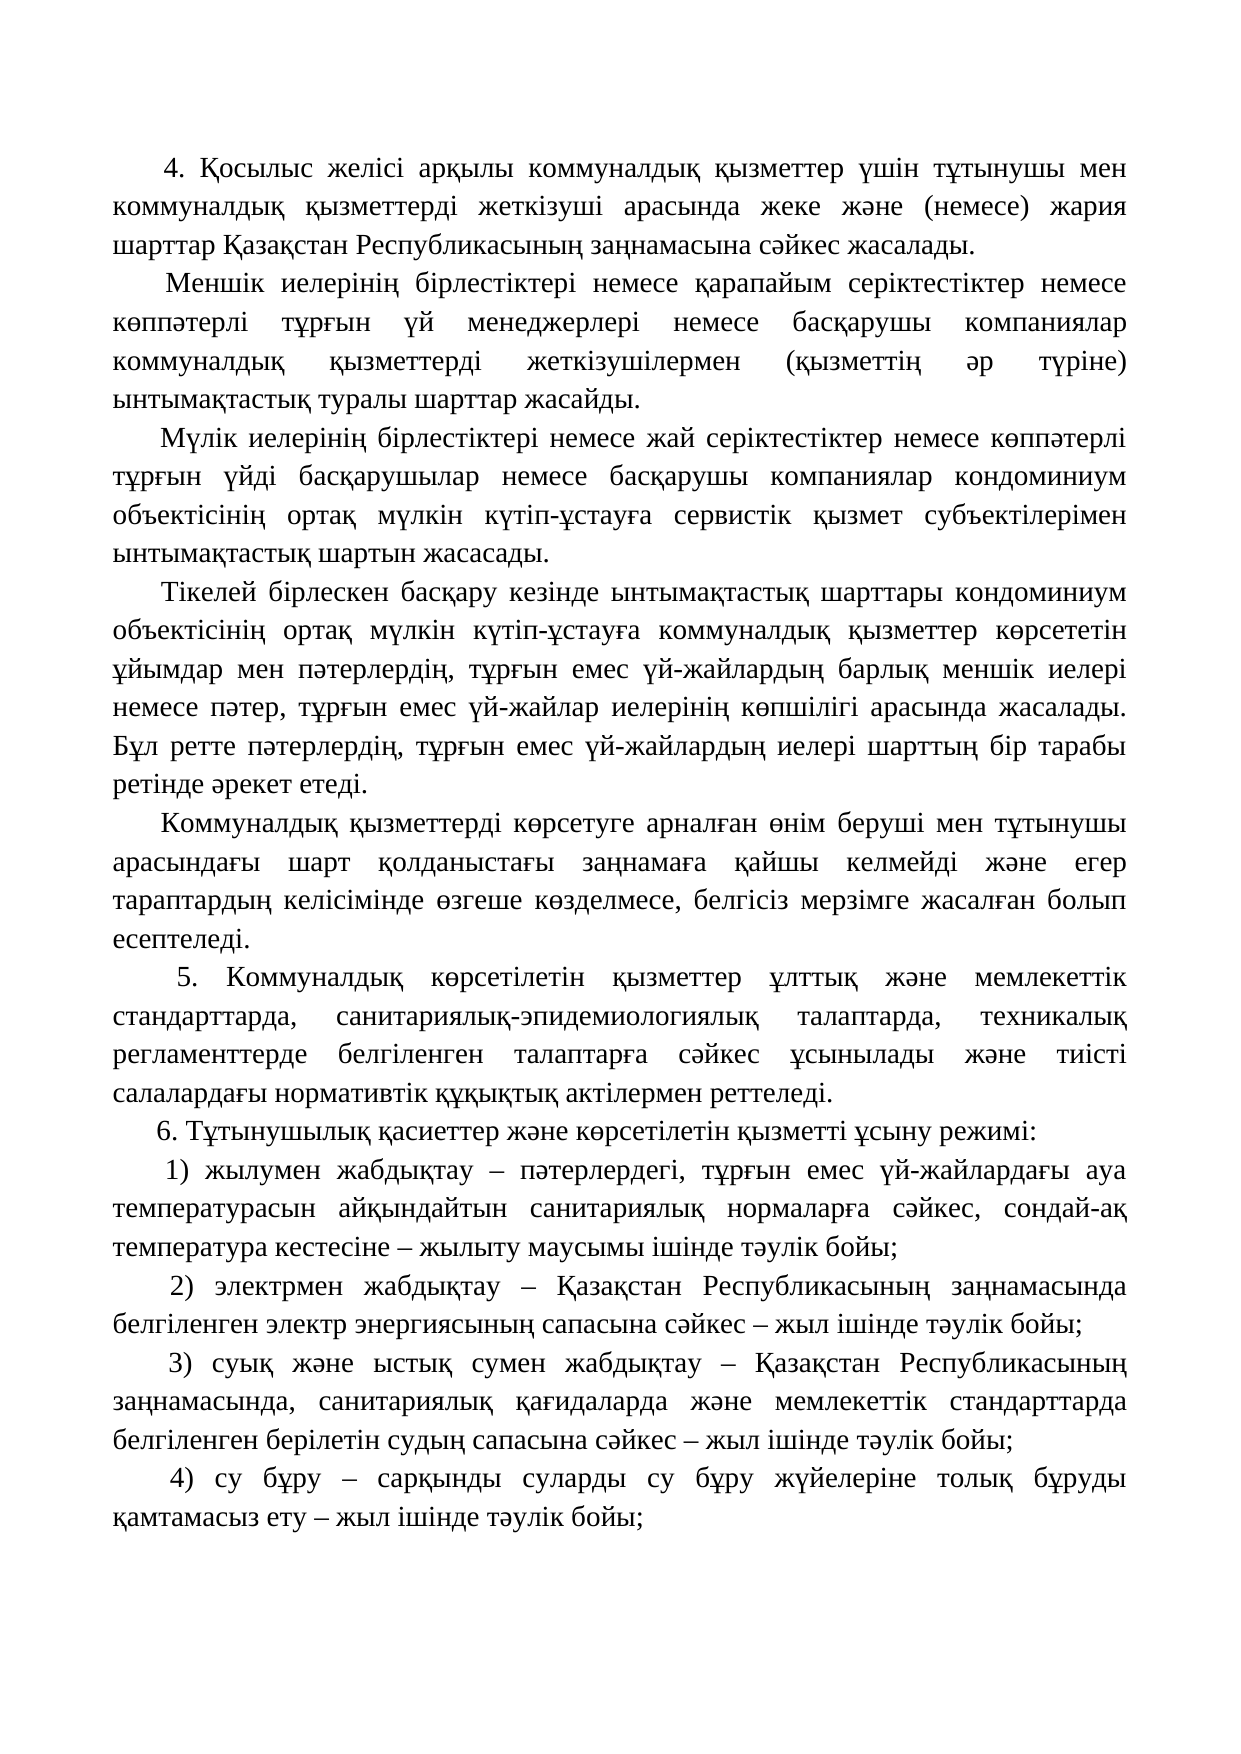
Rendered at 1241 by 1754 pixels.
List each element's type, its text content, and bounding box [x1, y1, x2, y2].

text 6. Тұтынушылық қасиеттер және көрсетілетін қызметті ұсыну режимі: [112, 1113, 1128, 1147]
text Меншік иелерінің бірлестіктері немесе қарапайым серіктестіктер немесе көппәтерлі тұрғын үй менеджерлері немесе басқарушы компаниялар коммуналдық қызметтерді жеткізушілермен (қызметтің әр түріне) ынтымақтастық туралы шарттар жасайды. [112, 266, 1128, 415]
text 1) жылумен жабдықтау – пәтерлердегі, тұрғын емес үй-жайлардағы ауа температурасын айқындайтын санитариялық нормаларға сәйкес, сондай-ақ температура кестесіне – жылыту маусымы ішінде тәулік бойы; [112, 1152, 1128, 1263]
text Тікелей бірлескен басқару кезінде ынтымақтастық шарттары кондоминиум объектісінің ортақ мүлкін күтіп-ұстауға коммуналдық қызметтер көрсететін ұйымдар мен пәтерлердің, тұрғын емес үй-жайлардың барлық меншік иелері немесе пәтер, тұрғын емес үй-жайлар иелерінің көпшілігі арасында жасалады. Бұл ретте пәтерлердің, тұрғын емес үй-жайлардың иелері шарттың бір тарабы ретінде әрекет етеді. [112, 574, 1128, 800]
text Мүлік иелерінің бірлестіктері немесе жай серіктестіктер немесе көппәтерлі тұрғын үйді басқарушылар немесе басқарушы компаниялар кондоминиум объектісінің ортақ мүлкін күтіп-ұстауға сервистік қызмет субъектілерімен ынтымақтастық шартын жасасады. [112, 420, 1128, 569]
text 2) электрмен жабдықтау – Қазақстан Республикасының заңнамасында белгіленген электр энергиясының сапасына сәйкес – жыл ішінде тәулік бойы; [112, 1268, 1128, 1340]
text 5. Коммуналдық көрсетілетін қызметтер ұлттық және мемлекеттік стандарттарда, санитариялық-эпидемиологиялық талаптарда, техникалық регламенттерде белгіленген талаптарға сәйкес ұсынылады және тиісті салалардағы нормативтік құқықтық актілермен реттеледі. [112, 959, 1128, 1108]
text 3) суық және ыстық сумен жабдықтау – Қазақстан Республикасының заңнамасында, санитариялық қағидаларда және мемлекеттік стандарттарда белгіленген берілетін судың сапасына сәйкес – жыл ішінде тәулік бойы; [112, 1345, 1128, 1455]
text 4) су бұру – сарқынды суларды су бұру жүйелеріне толық бұруды қамтамасыз ету – жыл ішінде тәулік бойы; [112, 1460, 1128, 1532]
text 4. Қосылыс желісі арқылы коммуналдық қызметтер үшін тұтынушы мен коммуналдық қызметтерді жеткізуші арасында жеке және (немесе) жария шарттар Қазақстан Республикасының заңнамасына сәйкес жасалады. [112, 150, 1128, 261]
text Коммуналдық қызметтерді көрсетуге арналған өнім беруші мен тұтынушы арасындағы шарт қолданыстағы заңнамаға қайшы келмейді және егер тараптардың келісімінде өзгеше көзделмесе, белгісіз мерзімге жасалған болып есептеледі. [112, 805, 1128, 954]
